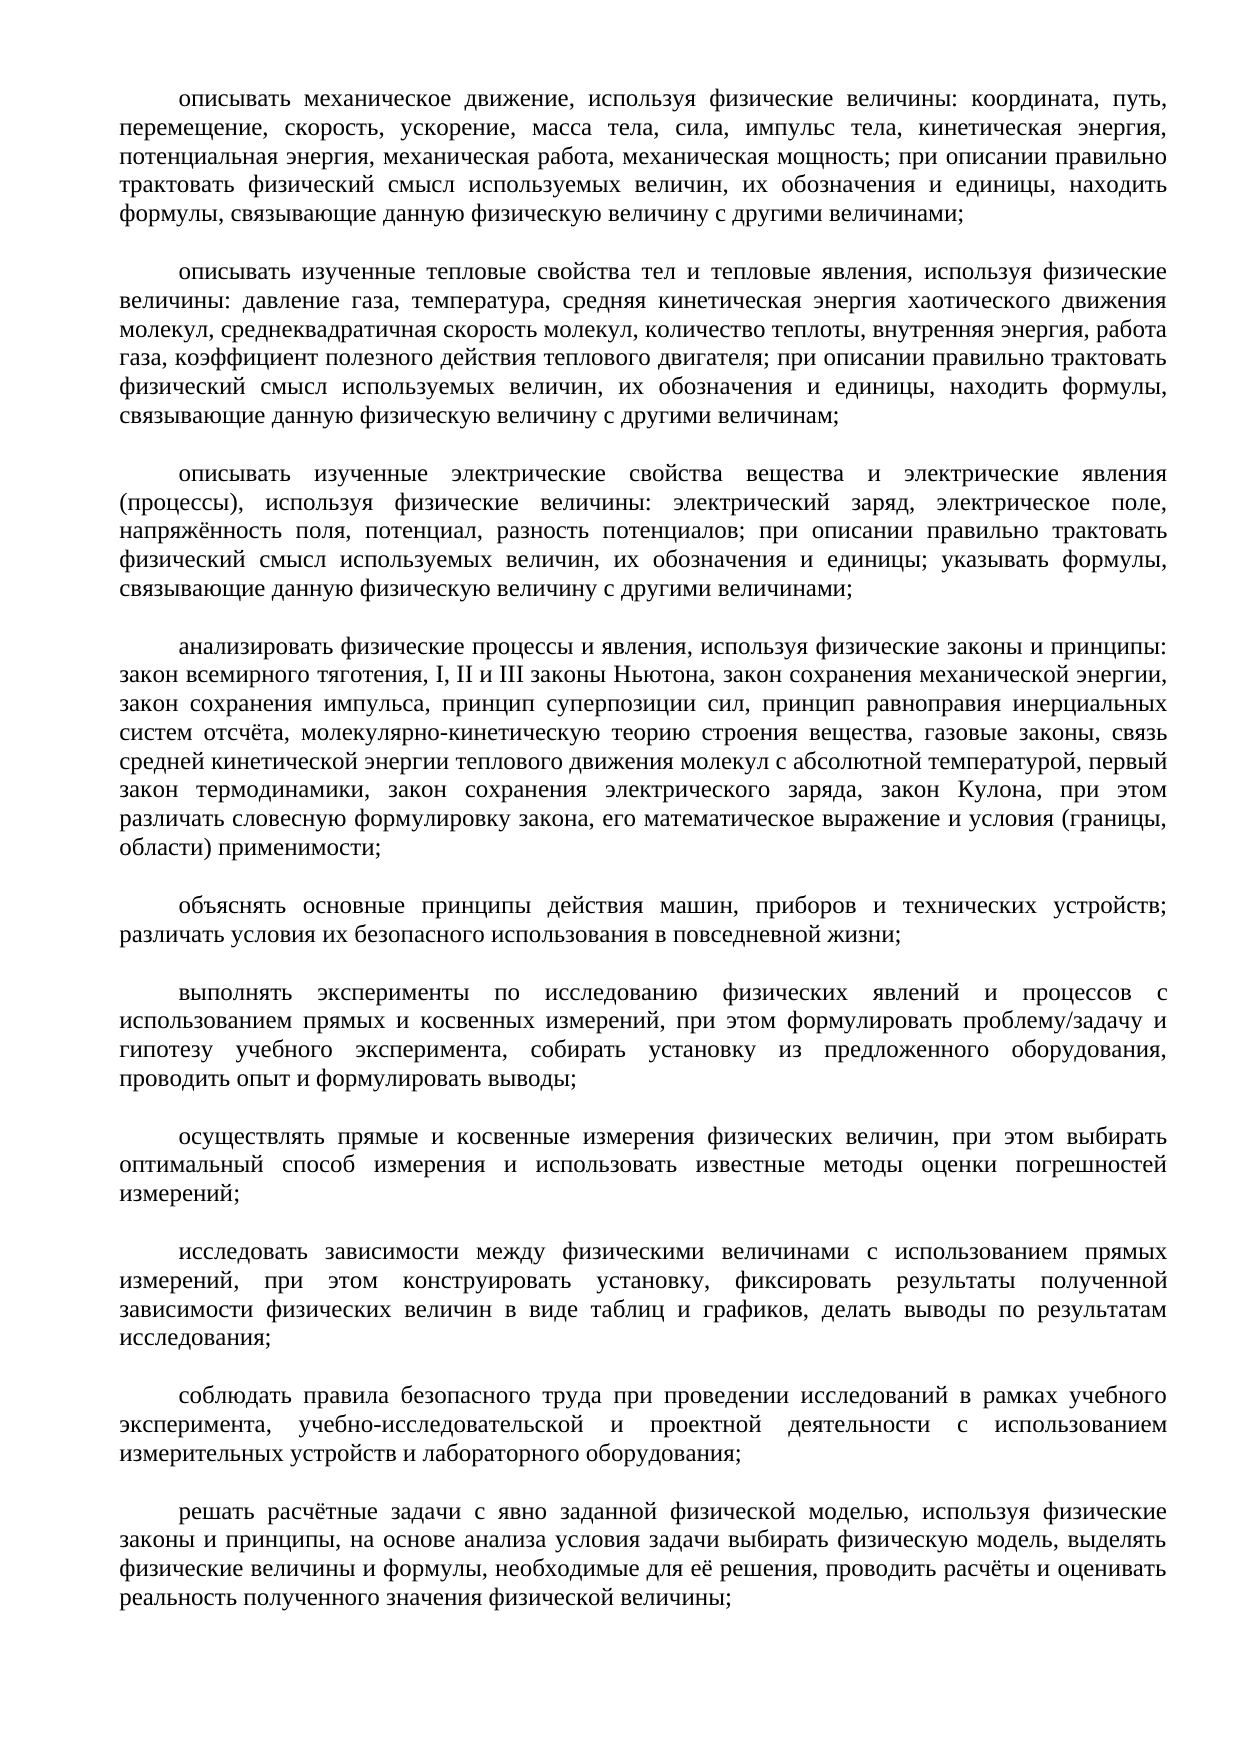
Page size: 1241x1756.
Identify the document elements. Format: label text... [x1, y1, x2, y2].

text исследовать зависимости между физическими величинами с использованием прямых измерений, при этом конструировать установку, фиксировать результаты полученной зависимости физических величин в виде таблиц и графиков, делать выводы по результатам исследования; [119, 1236, 1168, 1351]
text анализировать физические процессы и явления, используя физические законы и принципы: закон всемирного тяготения, I, II и III законы Ньютона, закон сохранения механической энергии, закон сохранения импульса, принцип суперпозиции сил, принцип равноправия инерциальных систем отсчёта, молекулярно-кинетическую теорию строения вещества, газовые законы, связь средней кинетической энергии теплового движения молекул с абсолютной температурой, первый закон термодинамики, закон сохранения электрического заряда, закон Кулона, при этом различать словесную формулировку закона, его математическое выражение и условия (границы, области) применимости; [119, 631, 1168, 861]
text решать расчётные задачи с явно заданной физической моделью, используя физические законы и принципы, на основе анализа условия задачи выбирать физическую модель, выделять физические величины и формулы, необходимые для её решения, проводить расчёты и оценивать реальность полученного значения физической величины; [119, 1496, 1168, 1611]
text осуществлять прямые и косвенные измерения физических величин, при этом выбирать оптимальный способ измерения и использовать известные методы оценки погрешностей измерений; [119, 1121, 1168, 1207]
text описывать изученные тепловые свойства тел и тепловые явления, используя физические величины: давление газа, температура, средняя кинетическая энергия хаотического движения молекул, среднеквадратичная скорость молекул, количество теплоты, внутренняя энергия, работа газа, коэффициент полезного действия теплового двигателя; при описании правильно трактовать физический смысл используемых величин, их обозначения и единицы, находить формулы, связывающие данную физическую величину с другими величинам; [119, 256, 1168, 429]
text выполнять эксперименты по исследованию физических явлений и процессов с использованием прямых и косвенных измерений, при этом формулировать проблему/задачу и гипотезу учебного эксперимента, собирать установку из предложенного оборудования, проводить опыт и формулировать выводы; [119, 977, 1168, 1092]
text описывать механическое движение, используя физические величины: координата, путь, перемещение, скорость, ускорение, масса тела, сила, импульс тела, кинетическая энергия, потенциальная энергия, механическая работа, механическая мощность; при описании правильно трактовать физический смысл используемых величин, их обозначения и единицы, находить формулы, связывающие данную физическую величину с другими величинами; [119, 83, 1168, 227]
text объяснять основные принципы действия машин, приборов и технических устройств; различать условия их безопасного использования в повседневной жизни; [119, 890, 1168, 947]
text соблюдать правила безопасного труда при проведении исследований в рамках учебного эксперимента, учебно-исследовательской и проектной деятельности с использованием измерительных устройств и лабораторного оборудования; [119, 1380, 1168, 1467]
text описывать изученные электрические свойства вещества и электрические явления (процессы), используя физические величины: электрический заряд, электрическое поле, напряжённость поля, потенциал, разность потенциалов; при описании правильно трактовать физический смысл используемых величин, их обозначения и единицы; указывать формулы, связывающие данную физическую величину с другими величинами; [119, 458, 1168, 602]
